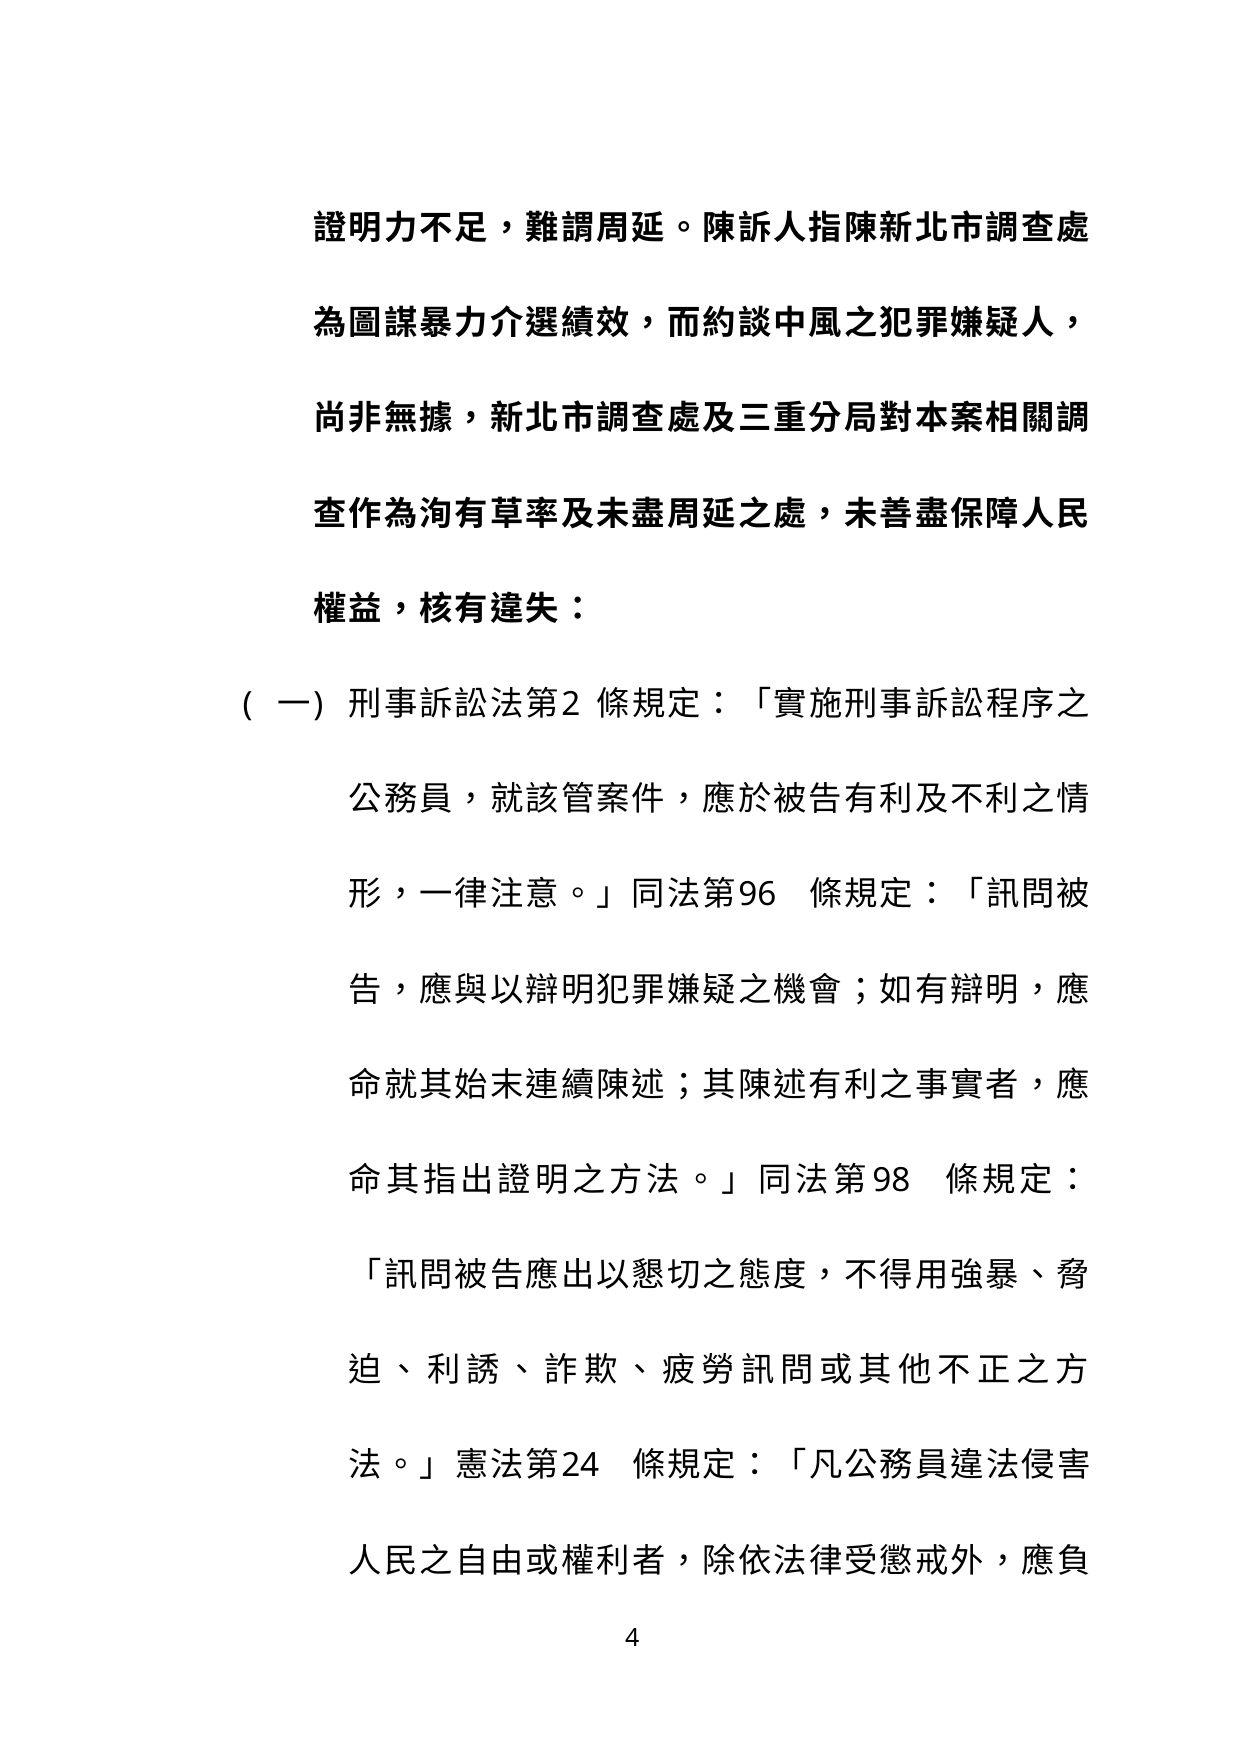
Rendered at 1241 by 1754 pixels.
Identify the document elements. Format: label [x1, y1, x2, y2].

subtitle [242, 653, 1092, 1605]
subtitle [207, 177, 1092, 653]
